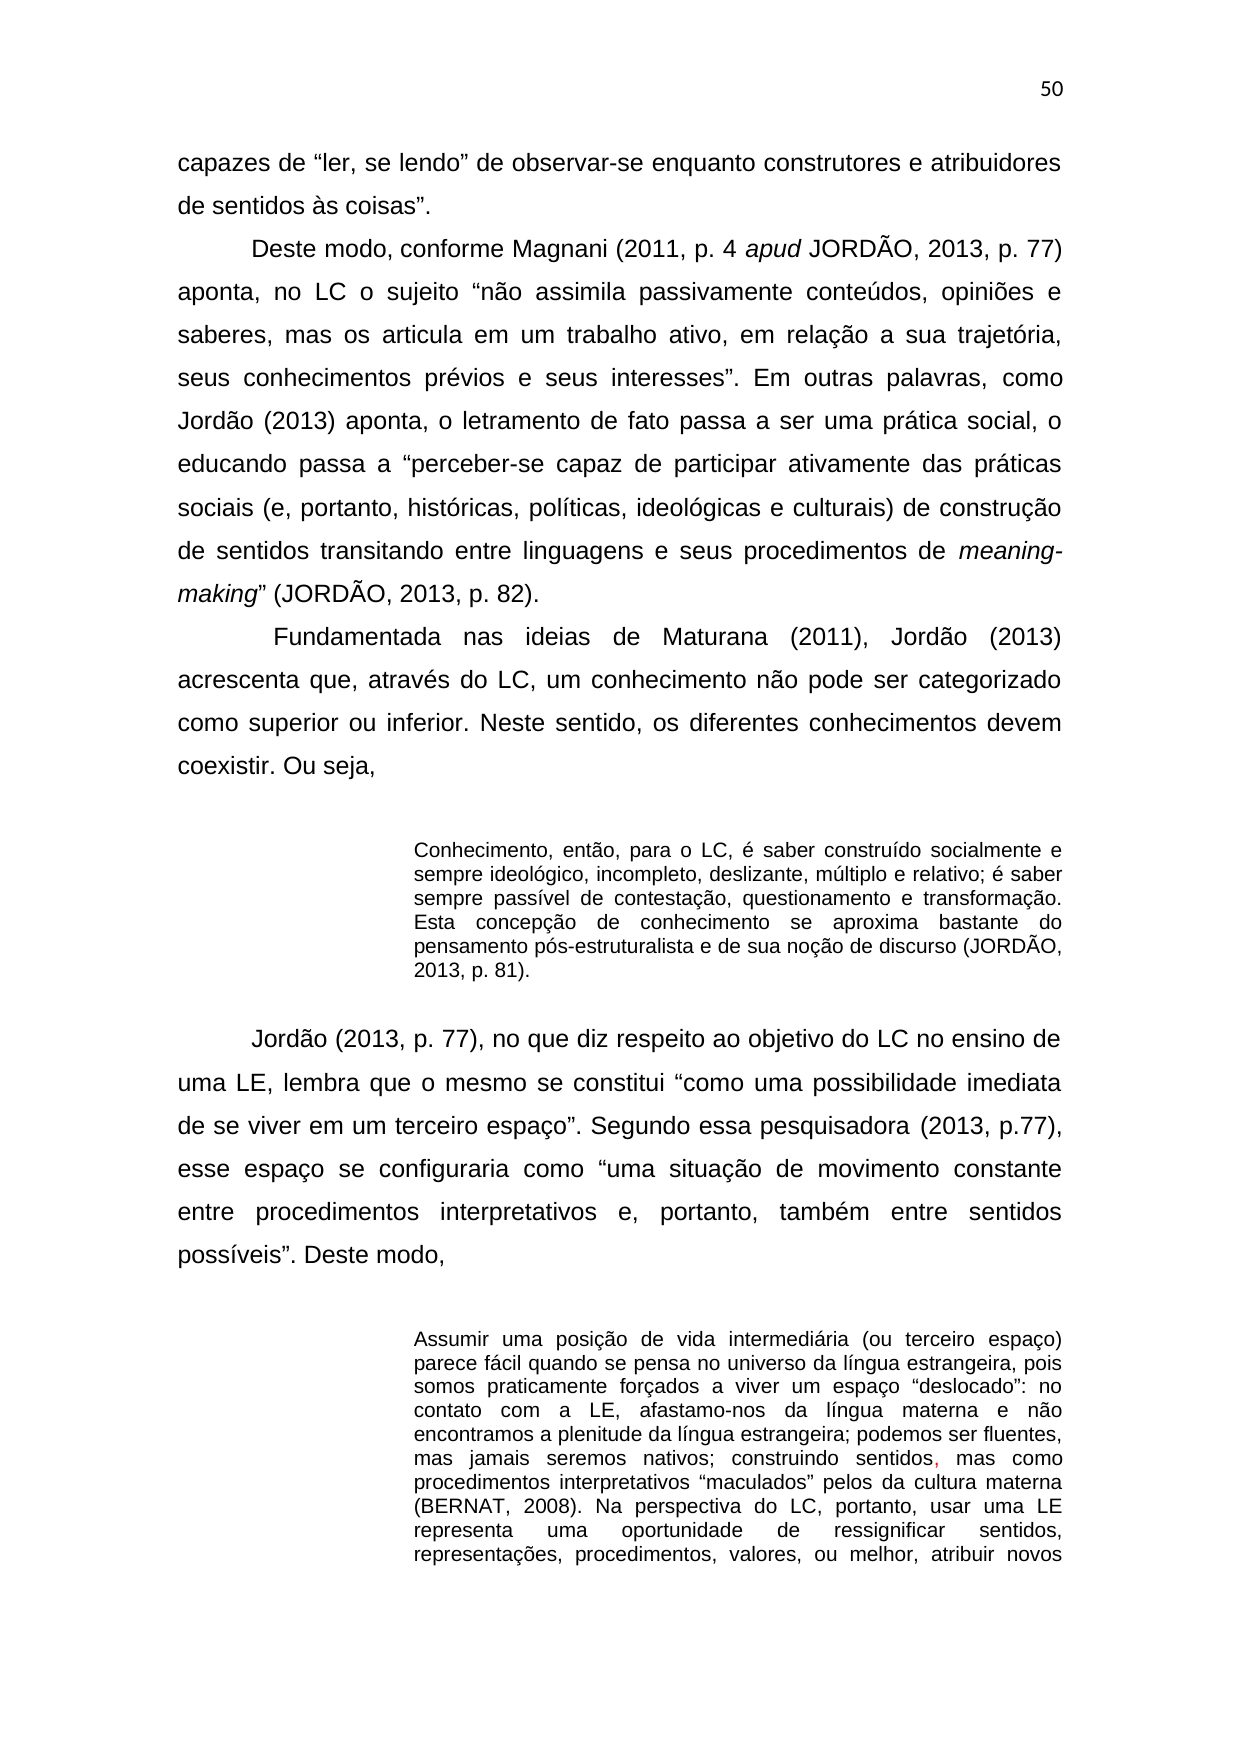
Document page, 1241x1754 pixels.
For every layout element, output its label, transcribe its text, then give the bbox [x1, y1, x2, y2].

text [177, 148, 1063, 219]
text Jordão (2013, p. 77), no que diz respeito ao objetivo do LC no ensino de uma LE, lembra que o mesmo se constitui “como uma possibilidade imediata de se viver em um terceiro espaço”. Segundo essa pesquisadora (2013, p.77), esse espaço se configuraria como “uma situação de movimento constante entre procedimentos interpretativos e, portanto, também entre sentidos possíveis”. Deste modo, [177, 1024, 1063, 1269]
text Fundamentada nas ideias de Maturana (2011), Jordão (2013) acrescenta que, através do LC, um conhecimento não pode ser categorizado como superior ou inferior. Neste sentido, os diferentes conhecimentos devem coexistir. Ou seja, [177, 622, 1063, 780]
text Deste modo, conforme Magnani (2011, p. 4 apud JORDÃO, 2013, p. 77) aponta, no LC o sujeito “não assimila passivamente conteúdos, opiniões e saberes, mas os articula em um trabalho ativo, em relação a sua trajetória, seus conhecimentos prévios e seus interesses”. Em outras palavras, como Jordão (2013) aponta, o letramento de fato passa a ser uma prática social, o educando passa a “perceber-se capaz de participar ativamente das práticas sociais (e, portanto, históricas, políticas, ideológicas e culturais) de construção de sentidos transitando entre linguagens e seus procedimentos de meaning-making” (JORDÃO, 2013, p. 82). [177, 234, 1063, 608]
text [413, 1326, 1063, 1566]
text Conhecimento, então, para o LC, é saber construído socialmente e sempre ideológico, incompleto, deslizante, múltiplo e relativo; é saber sempre passível de contestação, questionamento e transformação. Esta concepção de conhecimento se aproxima bastante do pensamento pós-estruturalista e de sua noção de discurso (JORDÃO, 2013, p. 81). [413, 838, 1063, 981]
